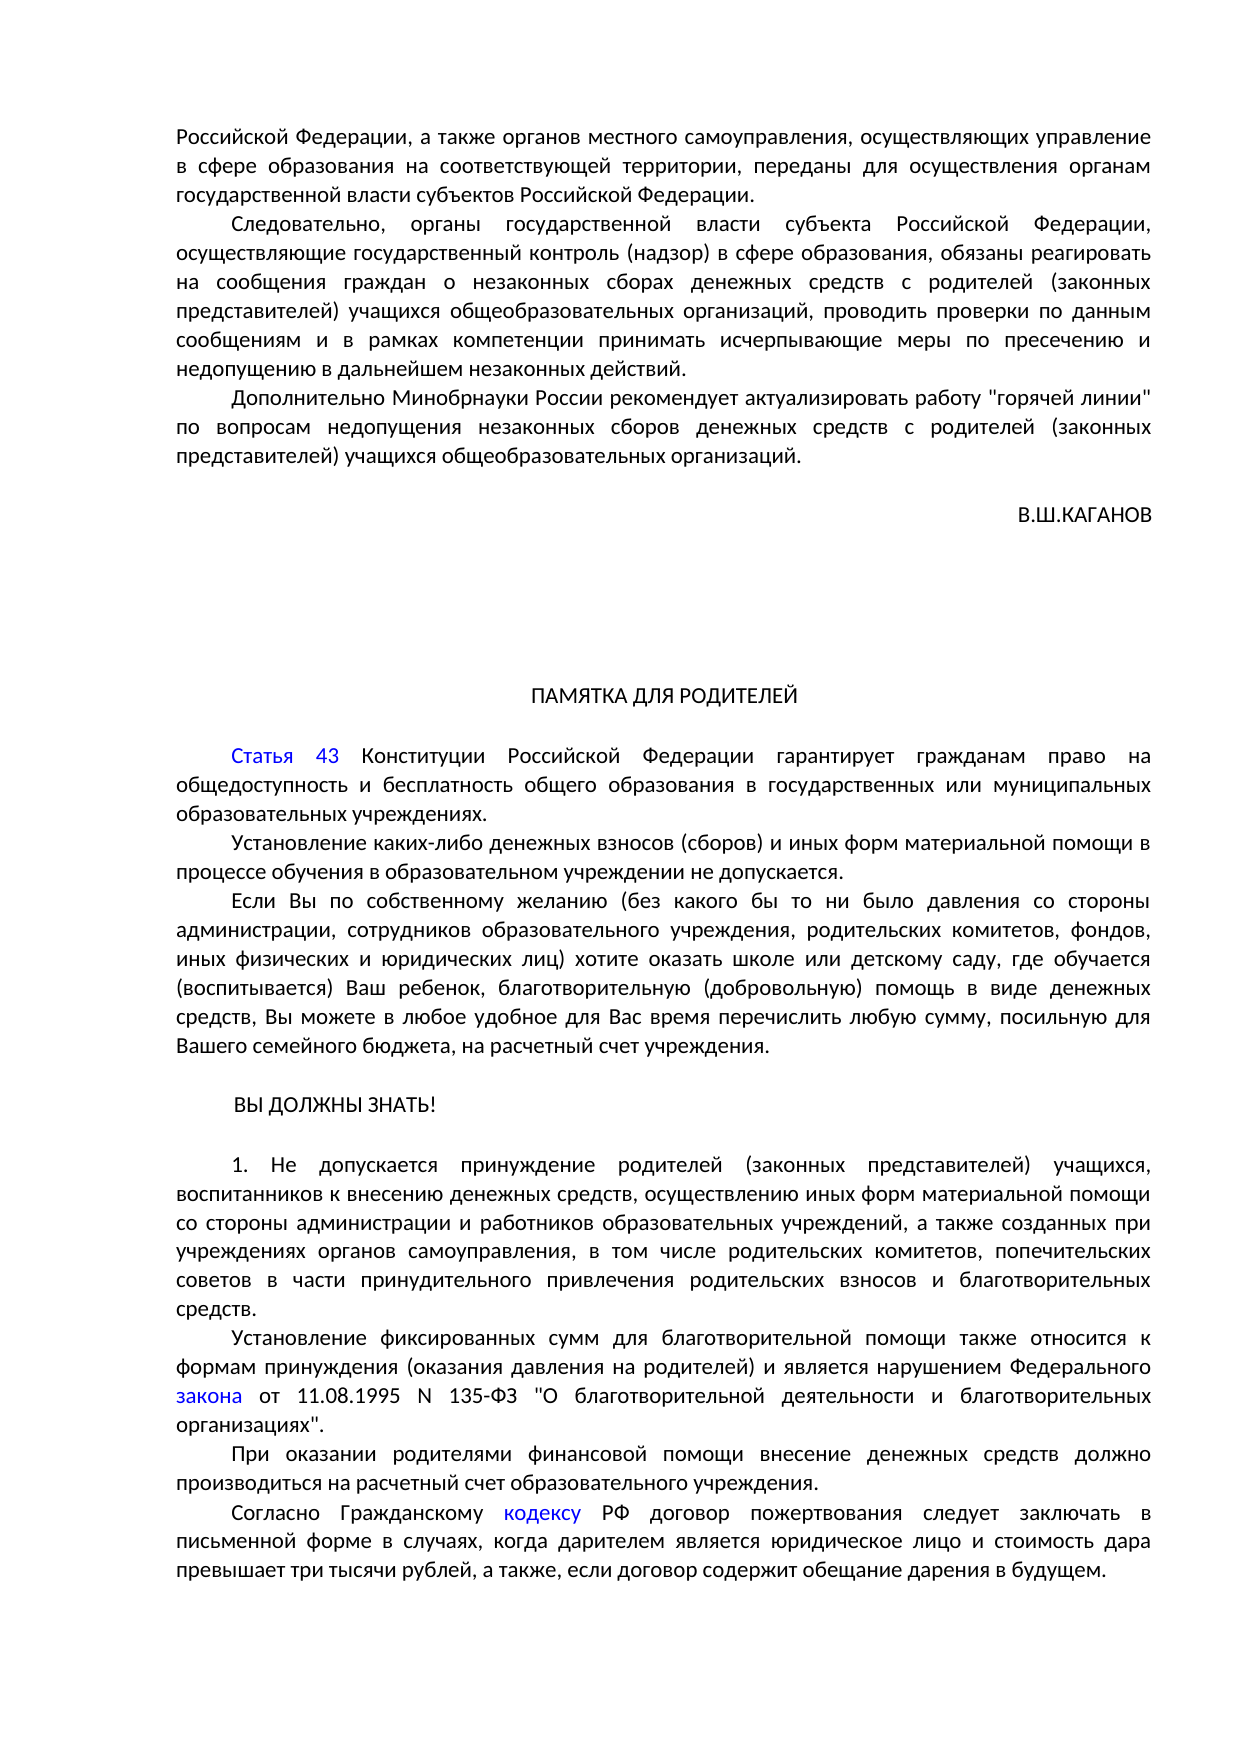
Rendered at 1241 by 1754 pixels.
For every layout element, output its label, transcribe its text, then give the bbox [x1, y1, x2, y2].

text При оказании родителями финансовой помощи внесение денежных средств должно производиться на расчетный счет образовательного учреждения. [176, 1439, 1152, 1496]
text Дополнительно Минобрнауки России рекомендует актуализировать работу "горячей линии" по вопросам недопущения незаконных сборов денежных средств с родителей (законных представителей) учащихся общеобразовательных организаций. [176, 383, 1152, 469]
subtitle В.Ш.КАГАНОВ [177, 500, 1152, 528]
text ПАМЯТКА ДЛЯ РОДИТЕЛЕЙ [425, 682, 904, 709]
text Установление фиксированных сумм для благотворительной помощи также относится к формам принуждения (оказания давления на родителей) и является нарушением Федерального закона от 11.08.1995 N 135-ФЗ "О благотворительной деятельности и благотворительных организациях". [176, 1323, 1152, 1438]
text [176, 122, 1152, 208]
text Статья 43 Конституции Российской Федерации гарантирует гражданам право на общедоступность и бесплатность общего образования в государственных или муниципальных образовательных учреждениях. [176, 741, 1152, 827]
text 1. Не допускается принуждение родителей (законных представителей) учащихся, воспитанников к внесению денежных средств, осуществлению иных форм материальной помощи со стороны администрации и работников образовательных учреждений, а также созданных при учреждениях органов самоуправления, в том числе родительских комитетов, попечительских советов в части принудительного привлечения родительских взносов и благотворительных средств. [176, 1150, 1152, 1322]
text Если Вы по собственному желанию (без какого бы то ни было давления со стороны администрации, сотрудников образовательного учреждения, родительских комитетов, фондов, иных физических и юридических лиц) хотите оказать школе или детскому саду, где обучается (воспитывается) Ваш ребенок, благотворительную (добровольную) помощь в виде денежных средств, Вы можете в любое удобное для Вас время перечислить любую сумму, посильную для Вашего семейного бюджета, на расчетный счет учреждения. [176, 886, 1152, 1059]
text ВЫ ДОЛЖНЫ ЗНАТЬ! [233, 1090, 1152, 1118]
text Установление каких-либо денежных взносов (сборов) и иных форм материальной помощи в процессе обучения в образовательном учреждении не допускается. [176, 828, 1152, 885]
text Следовательно, органы государственной власти субъекта Российской Федерации, осуществляющие государственный контроль (надзор) в сфере образования, обязаны реагировать на сообщения граждан о незаконных сборах денежных средств с родителей (законных представителей) учащихся общеобразовательных организаций, проводить проверки по данным сообщениям и в рамках компетенции принимать исчерпывающие меры по пресечению и недопущению в дальнейшем незаконных действий. [176, 209, 1152, 382]
text Согласно Гражданскому кодексу РФ договор пожертвования следует заключать в письменной форме в случаях, когда дарителем является юридическое лицо и стоимость дара превышает три тысячи рублей, а также, если договор содержит обещание дарения в будущем. [176, 1498, 1152, 1583]
